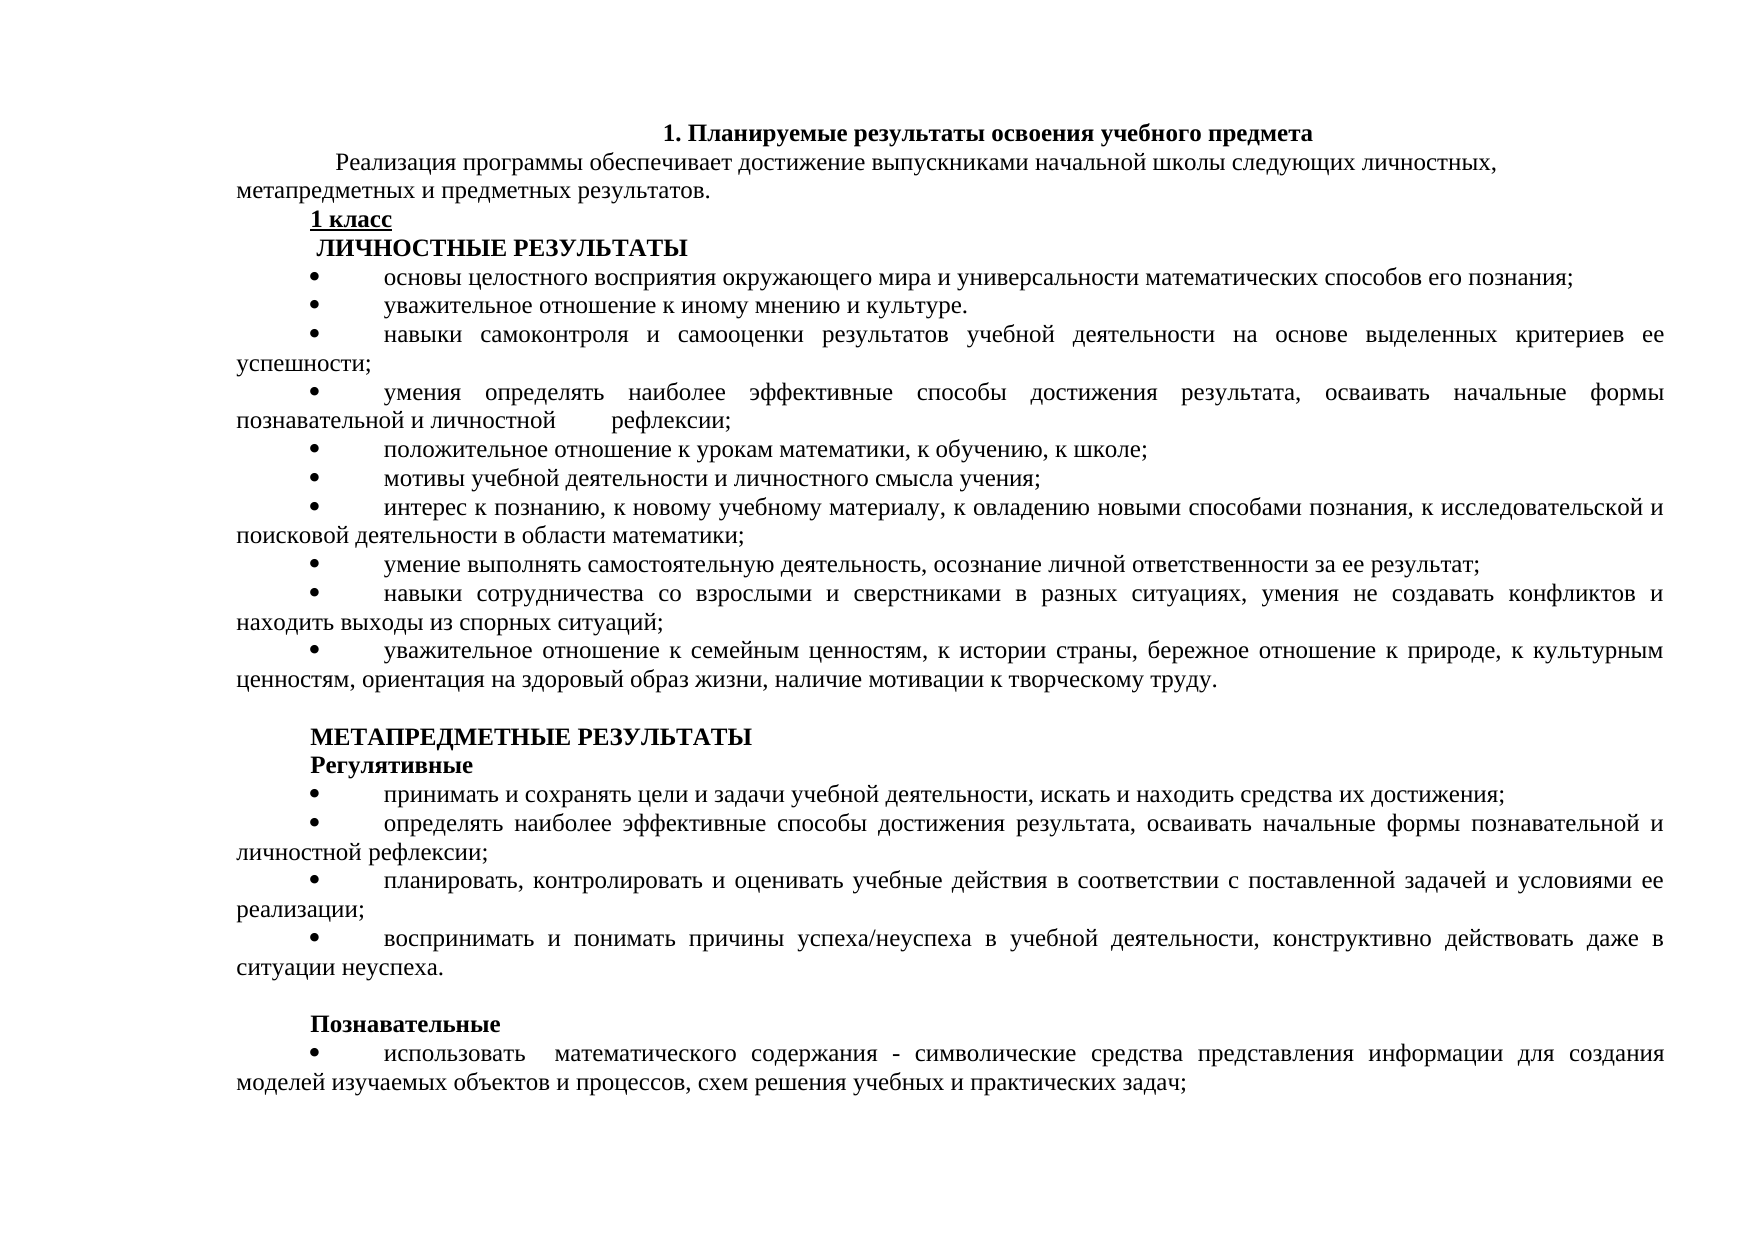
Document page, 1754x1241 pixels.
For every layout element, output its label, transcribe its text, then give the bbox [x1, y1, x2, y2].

list воспринимать и понимать причины успеха/неуспеха в учебной деятельности, конструктивно действовать даже в ситуации неуспеха. [236, 923, 1665, 981]
list планировать, контролировать и оценивать учебные действия в соответствии с поставленной задачей и условиями ее реализации; [236, 866, 1665, 923]
text 1. Планируемые результаты освоения учебного предмета [310, 118, 1665, 147]
list навыки сотрудничества со взрослыми и сверстниками в разных ситуациях, умения не создавать конфликтов и находить выходы из спорных ситуаций; [236, 578, 1665, 636]
text 1 класс [236, 204, 1665, 233]
list определять наиболее эффективные способы достижения результата, осваивать начальные формы познавательной и личностной рефлексии; [236, 808, 1665, 866]
list МЕТАПРЕДМЕТНЫЕ РЕЗУЛЬТАТЫ [236, 722, 1665, 751]
list уважительное отношение к иному мнению и культуре. [236, 291, 1665, 319]
text ЛИЧНОСТНЫЕ РЕЗУЛЬТАТЫ [236, 233, 1665, 262]
list Регулятивные [236, 751, 1665, 779]
list Познавательные [236, 1009, 1665, 1038]
text Реализация программы обеспечивает достижение выпускниками начальной школы следующих личностных, метапредметных и предметных результатов. [236, 147, 1665, 204]
list положительное отношение к урокам математики, к обучению, к школе; [236, 434, 1665, 463]
list умение выполнять самостоятельную деятельность, осознание личной ответственности за ее результат; [236, 549, 1665, 578]
list уважительное отношение к семейным ценностям, к истории страны, бережное отношение к природе, к культурным ценностям, ориентация на здоровый образ жизни, наличие мотивации к творческому труду. [236, 636, 1665, 693]
list навыки самоконтроля и самооценки результатов учебной деятельности на основе выделенных критериев ее успешности; [236, 319, 1665, 377]
list использовать математического содержания - символические средства представления информации для создания моделей изучаемых объектов и процессов, схем решения учебных и практических задач; [236, 1038, 1665, 1096]
list мотивы учебной деятельности и личностного смысла учения; [236, 463, 1665, 492]
list основы целостного восприятия окружающего мира и универсальности математических способов его познания; [236, 262, 1665, 291]
list интерес к познанию, к новому учебному материалу, к овладению новыми способами познания, к исследовательской и поисковой деятельности в области математики; [236, 492, 1665, 549]
list принимать и сохранять цели и задачи учебной деятельности, искать и находить средства их достижения; [236, 779, 1665, 808]
list умения определять наиболее эффективные способы достижения результата, осваивать начальные формы познавательной и личностной рефлексии; [236, 377, 1665, 434]
